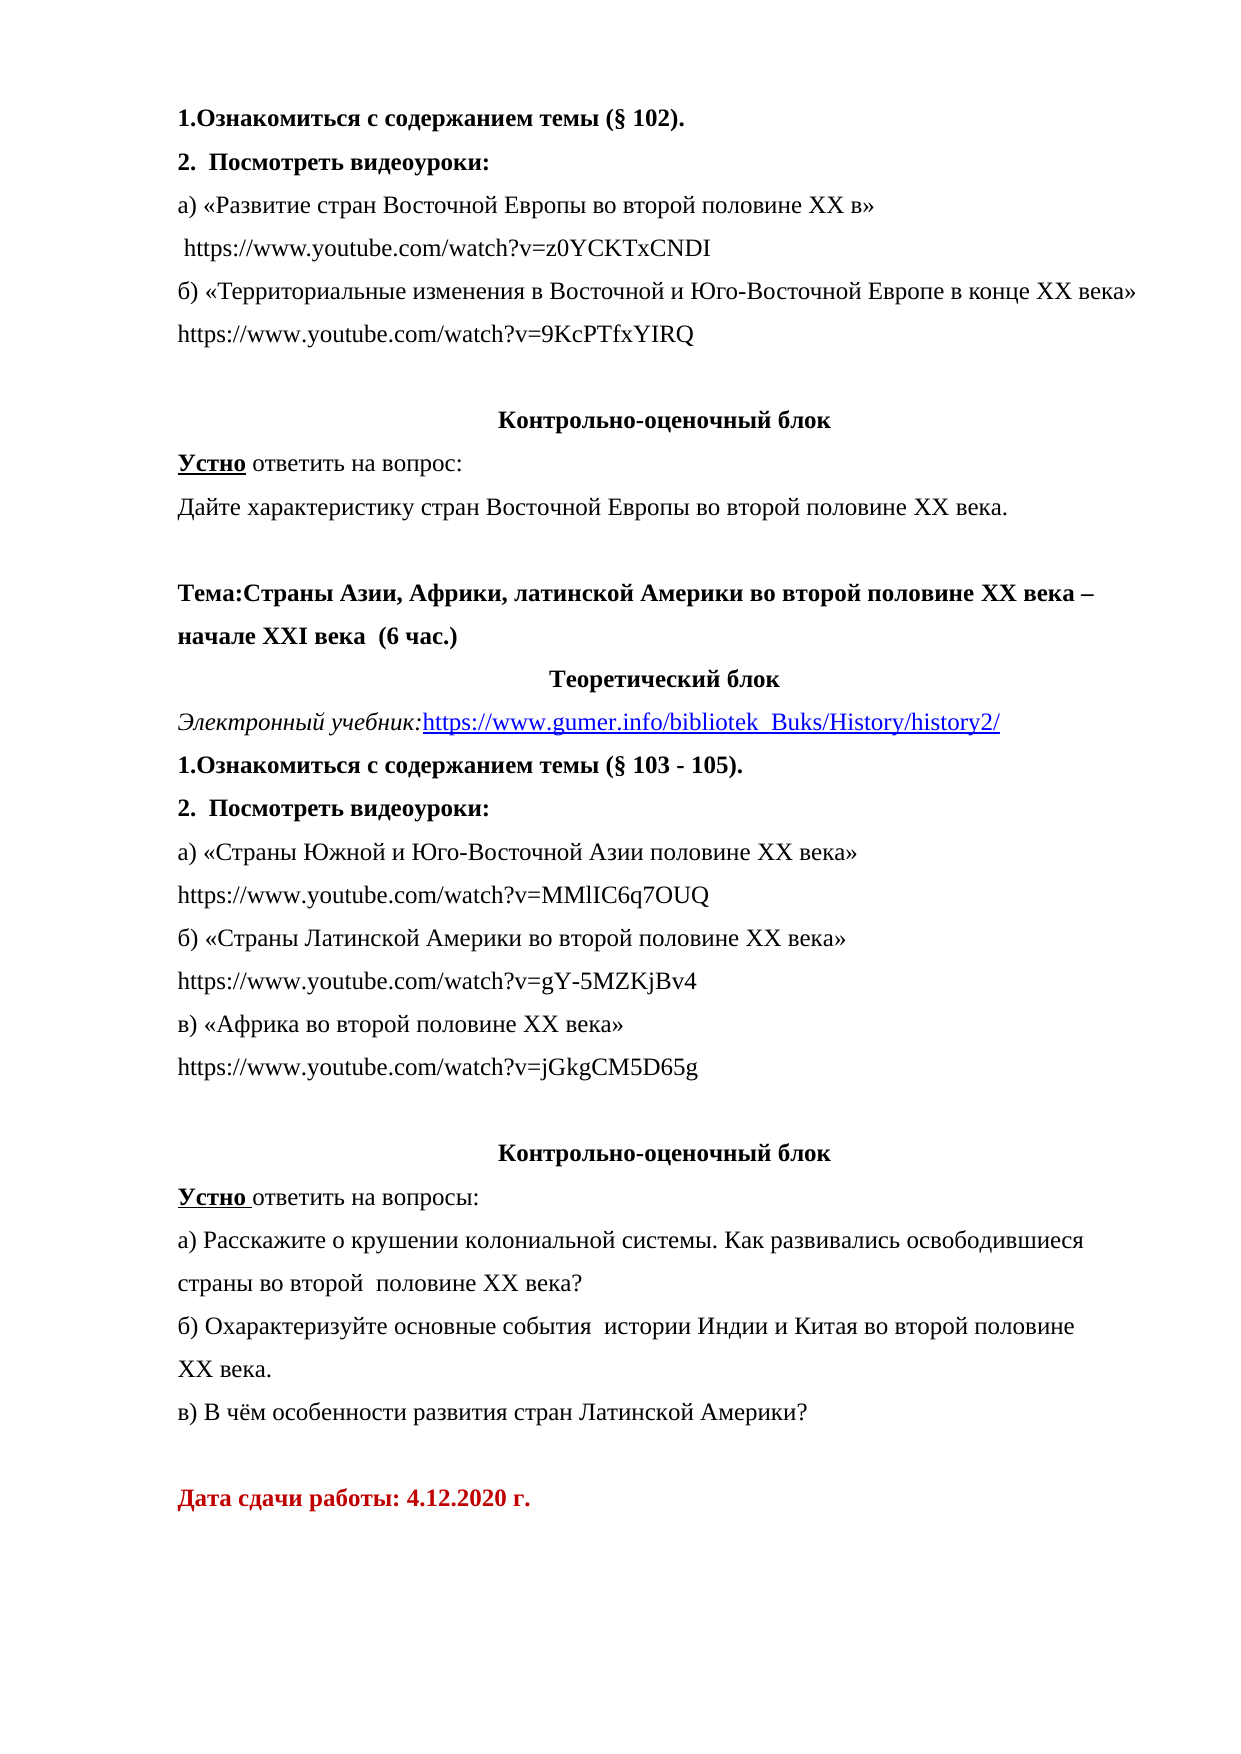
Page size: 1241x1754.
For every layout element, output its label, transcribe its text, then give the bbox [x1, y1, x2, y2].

text https://www.youtube.com/watch?v=9KcPTfxYIRQ [177, 319, 1152, 348]
text 1.Ознакомиться с содержанием темы (§ 103 - 105). [177, 750, 1152, 779]
text а) Расскажите о крушении колониальной системы. Как развивались освободившиеся страны во второй половине XX века? [177, 1225, 1152, 1297]
text Устно ответить на вопросы: [177, 1182, 1152, 1210]
text Теоретический блок [177, 664, 1152, 693]
text Контрольно-оценочный блок [177, 405, 1152, 434]
text Тема:Страны Азии, Африки, латинской Америки во второй половине XX века – начале XXI века (6 час.) [177, 578, 1152, 650]
text Дайте характеристику стран Восточной Европы во второй половине XX века. [177, 492, 1152, 520]
text б) «Страны Латинской Америки во второй половине XX века» [177, 923, 1152, 952]
text https://www.youtube.com/watch?v=gY-5MZKjBv4 [177, 966, 1152, 995]
text https://www.youtube.com/watch?v=MMlIC6q7OUQ [177, 880, 1152, 908]
text а) «Страны Южной и Юго-Восточной Азии половине XX века» [177, 837, 1152, 865]
text Устно ответить на вопрос: [177, 448, 1152, 477]
text 1.Ознакомиться с содержанием темы (§ 102). [177, 103, 1152, 132]
text б) Охарактеризуйте основные события истории Индии и Китая во второй половине XX века. [177, 1311, 1152, 1383]
text https://www.youtube.com/watch?v=z0YCKTxCNDI [177, 233, 1152, 262]
text в) В чём особенности развития стран Латинской Америки? [177, 1397, 1152, 1426]
text Дата сдачи работы: 4.12.2020 г. [177, 1483, 1152, 1512]
text Контрольно-оценочный блок [177, 1138, 1152, 1167]
text а) «Развитие стран Восточной Европы во второй половине XX в» [177, 190, 1152, 218]
text б) «Территориальные изменения в Восточной и Юго-Восточной Европе в конце ХХ века» [177, 276, 1152, 305]
text 2. Посмотреть видеоуроки: [177, 793, 1152, 822]
text https://www.youtube.com/watch?v=jGkgCM5D65g [177, 1052, 1152, 1081]
text 2. Посмотреть видеоуроки: [177, 147, 1152, 175]
text в) «Африка во второй половине XX века» [177, 1009, 1152, 1038]
text Электронный учебник:https://www.gumer.info/bibliotek_Buks/History/history2/ [177, 707, 1152, 736]
